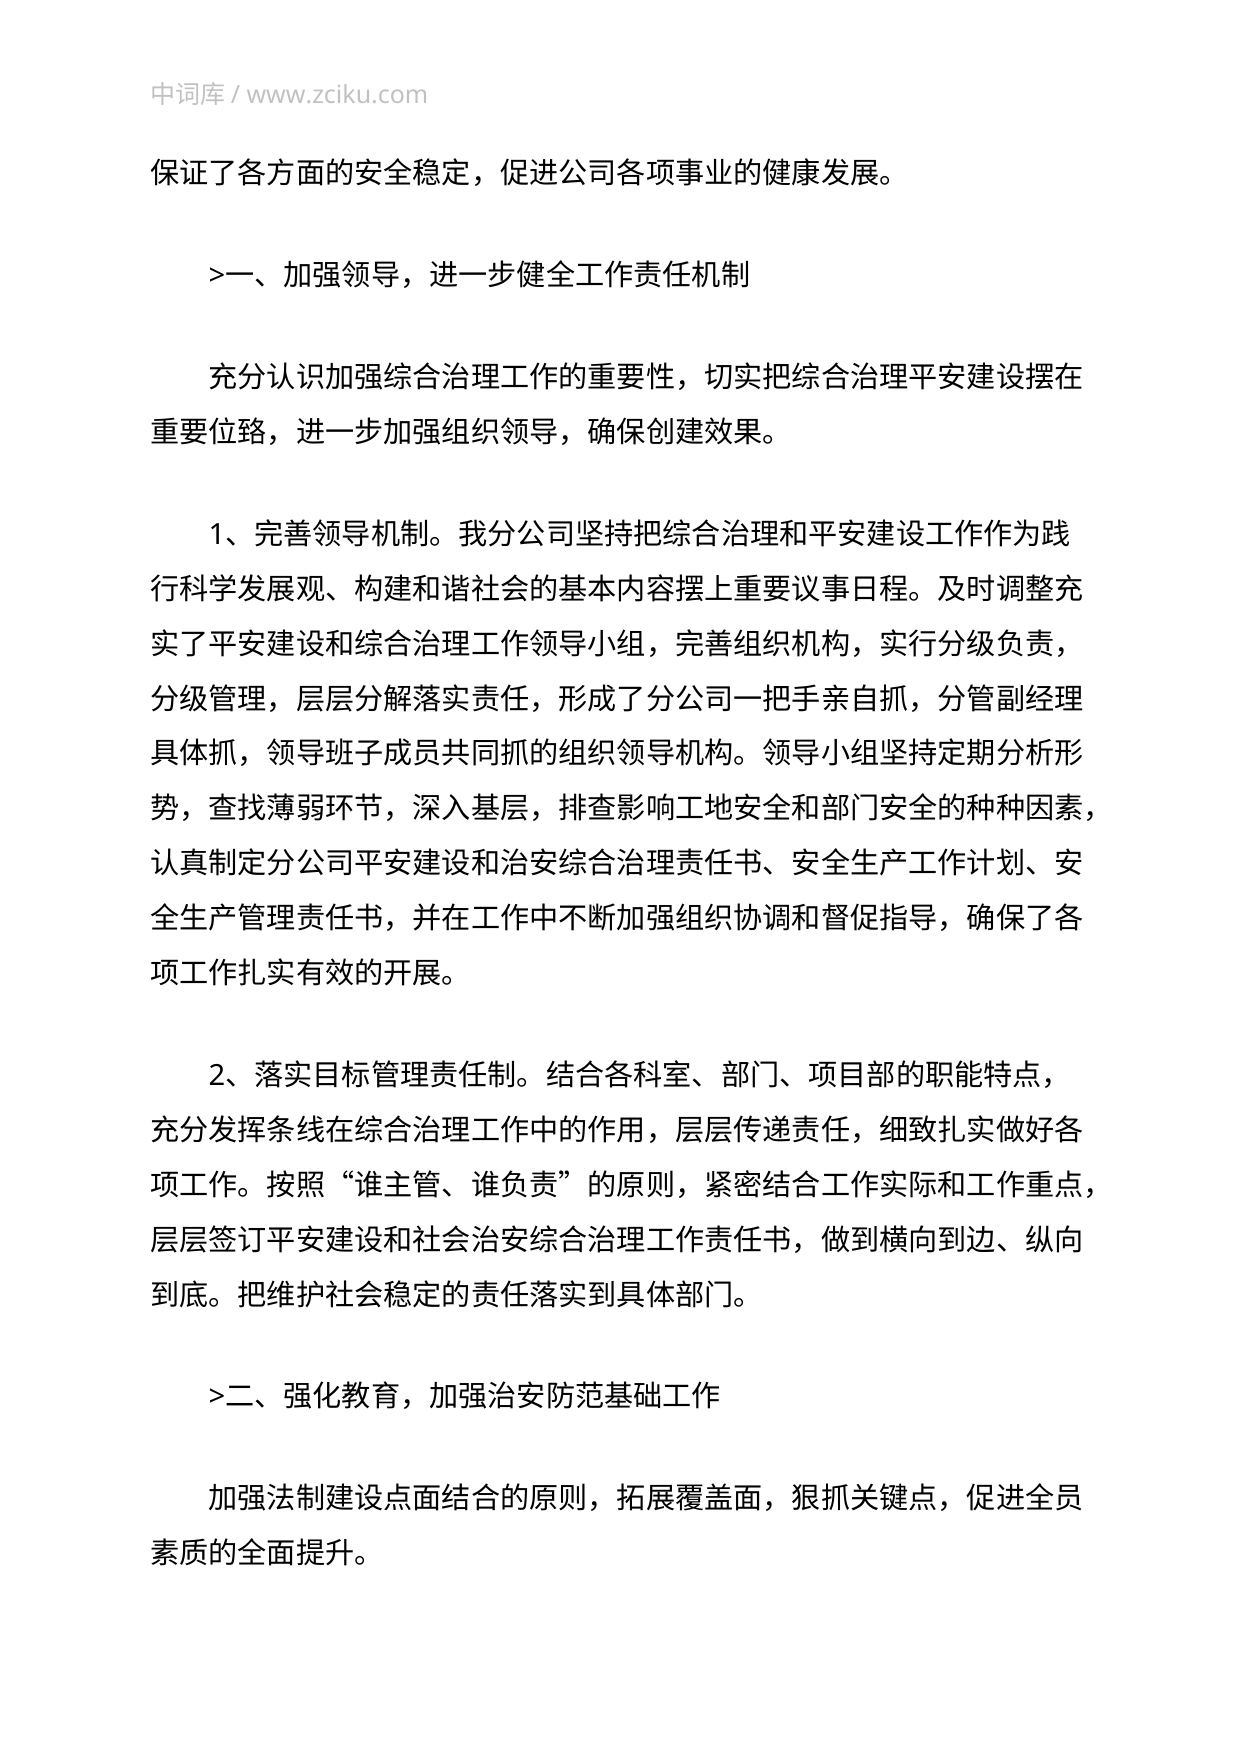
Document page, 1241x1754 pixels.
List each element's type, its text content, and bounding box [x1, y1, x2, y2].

text 2、落实目标管理责任制。结合各科室、部门、项目部的职能特点，充分发挥条线在综合治理工作中的作用，层层传递责任，细致扎实做好各项工作。按照“谁主管、谁负责”的原则，紧密结合工作实际和工作重点，层层签订平安建设和社会治安综合治理工作责任书，做到横向到边、纵向到底。把维护社会稳定的责任落实到具体部门。 [150, 1051, 1090, 1313]
text >二、强化教育，加强治安防范基础工作 [150, 1373, 1090, 1415]
text >一、加强领导，进一步健全工作责任机制 [150, 252, 1090, 294]
text 充分认识加强综合治理工作的重要性，切实把综合治理平安建设摆在重要位臵，进一步加强组织领导，确保创建效果。 [150, 354, 1090, 451]
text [150, 150, 1090, 192]
text 加强法制建设点面结合的原则，拓展覆盖面，狠抓关键点，促进全员素质的全面提升。 [150, 1475, 1090, 1572]
text 1、完善领导机制。我分公司坚持把综合治理和平安建设工作作为践行科学发展观、构建和谐社会的基本内容摆上重要议事日程。及时调整充实了平安建设和综合治理工作领导小组，完善组织机构，实行分级负责，分级管理，层层分解落实责任，形成了分公司一把手亲自抓，分管副经理具体抓，领导班子成员共同抓的组织领导机构。领导小组坚持定期分析形势，查找薄弱环节，深入基层，排查影响工地安全和部门安全的种种因素，认真制定分公司平安建设和治安综合治理责任书、安全生产工作计划、安全生产管理责任书，并在工作中不断加强组织协调和督促指导，确保了各项工作扎实有效的开展。 [150, 510, 1090, 992]
